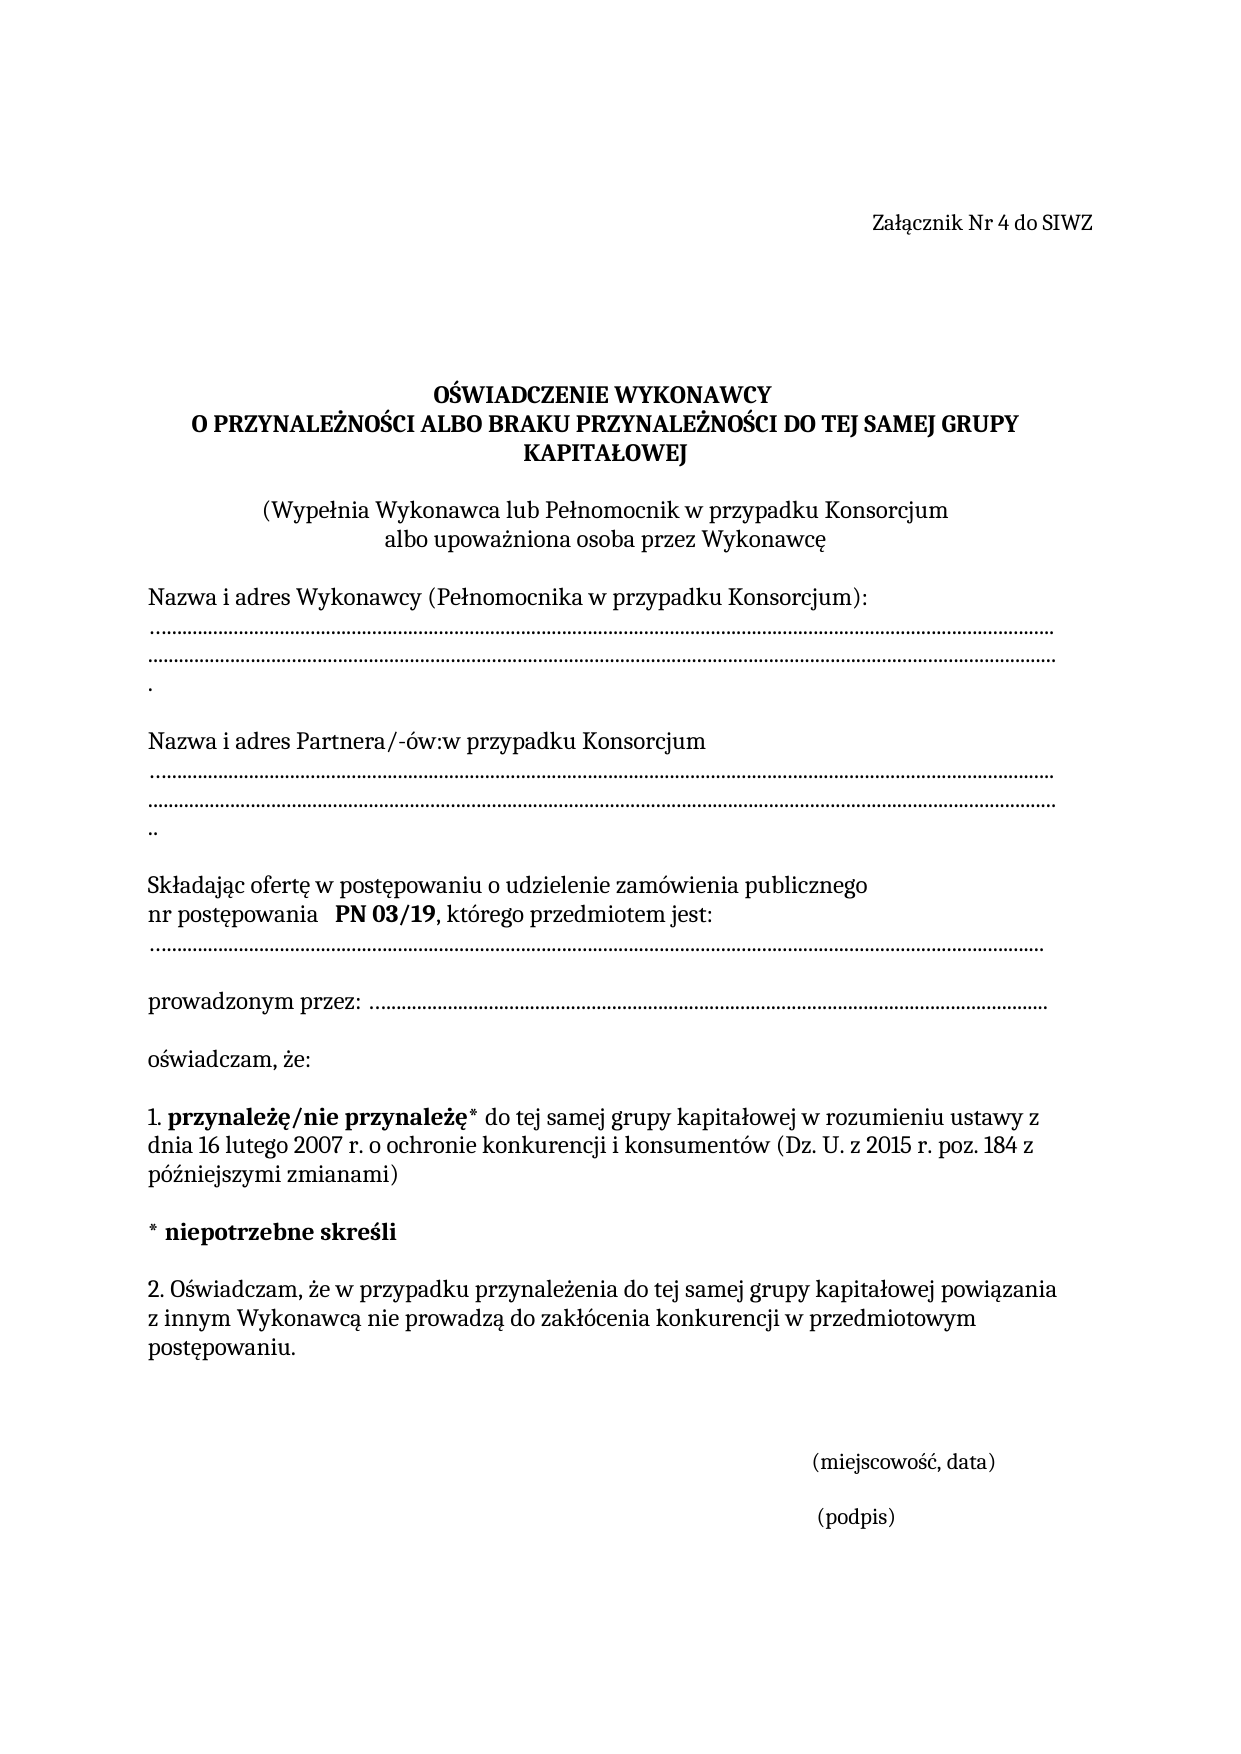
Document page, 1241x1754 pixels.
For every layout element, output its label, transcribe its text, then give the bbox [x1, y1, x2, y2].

text OŚWIADCZENIE WYKONAWCY O PRZYNALEŻNOŚCI ALBO BRAKU PRZYNALEŻNOŚCI DO TEJ SAMEJ GRUPY KAPITAŁOWEJ (Wypełnia Wykonawca lub Pełnomocnik w przypadku Konsorcjum albo upoważniona osoba przez Wykonawcę [148, 381, 1063, 554]
text Nazwa i adres Wykonawcy (Pełnomocnika w przypadku Konsorcjum): …............................................................................................................................................................................................................................................................................................................................................................... [148, 583, 1063, 698]
text 2. Oświadczam, że w przypadku przynależenia do tej samej grupy kapitałowej powiązania z innym Wykonawcą nie prowadzą do zakłócenia konkurencji w przedmiotowym postępowaniu. [148, 1275, 1063, 1362]
text Składając ofertę w postępowaniu o udzielenie zamówienia publicznego nr postępowania PN 03/19, którego przedmiotem jest: …........................................................................................................................................................................... [148, 871, 1063, 957]
text Załącznik Nr 4 do SIWZ [148, 210, 1093, 236]
text 1. przynależę/nie przynależę* do tej samej grupy kapitałowej w rozumieniu ustawy z dnia 16 lutego 2007 r. o ochronie konkurencji i konsumentów (Dz. U. z 2015 r. poz. 184 z późniejszymi zmianami) * niepotrzebne skreśli [148, 1102, 1063, 1246]
text oświadczam, że: [148, 1044, 1063, 1073]
text prowadzonym przez: …................................................................................................................................. [148, 987, 1063, 1015]
text Nazwa i adres Partnera/-ów:w przypadku Konsorcjum …................................................................................................................................................................................................................................................................................................................................................................ [148, 727, 1063, 842]
text (miejscowość, data) [738, 1449, 1063, 1475]
text (podpis) [811, 1504, 1063, 1531]
